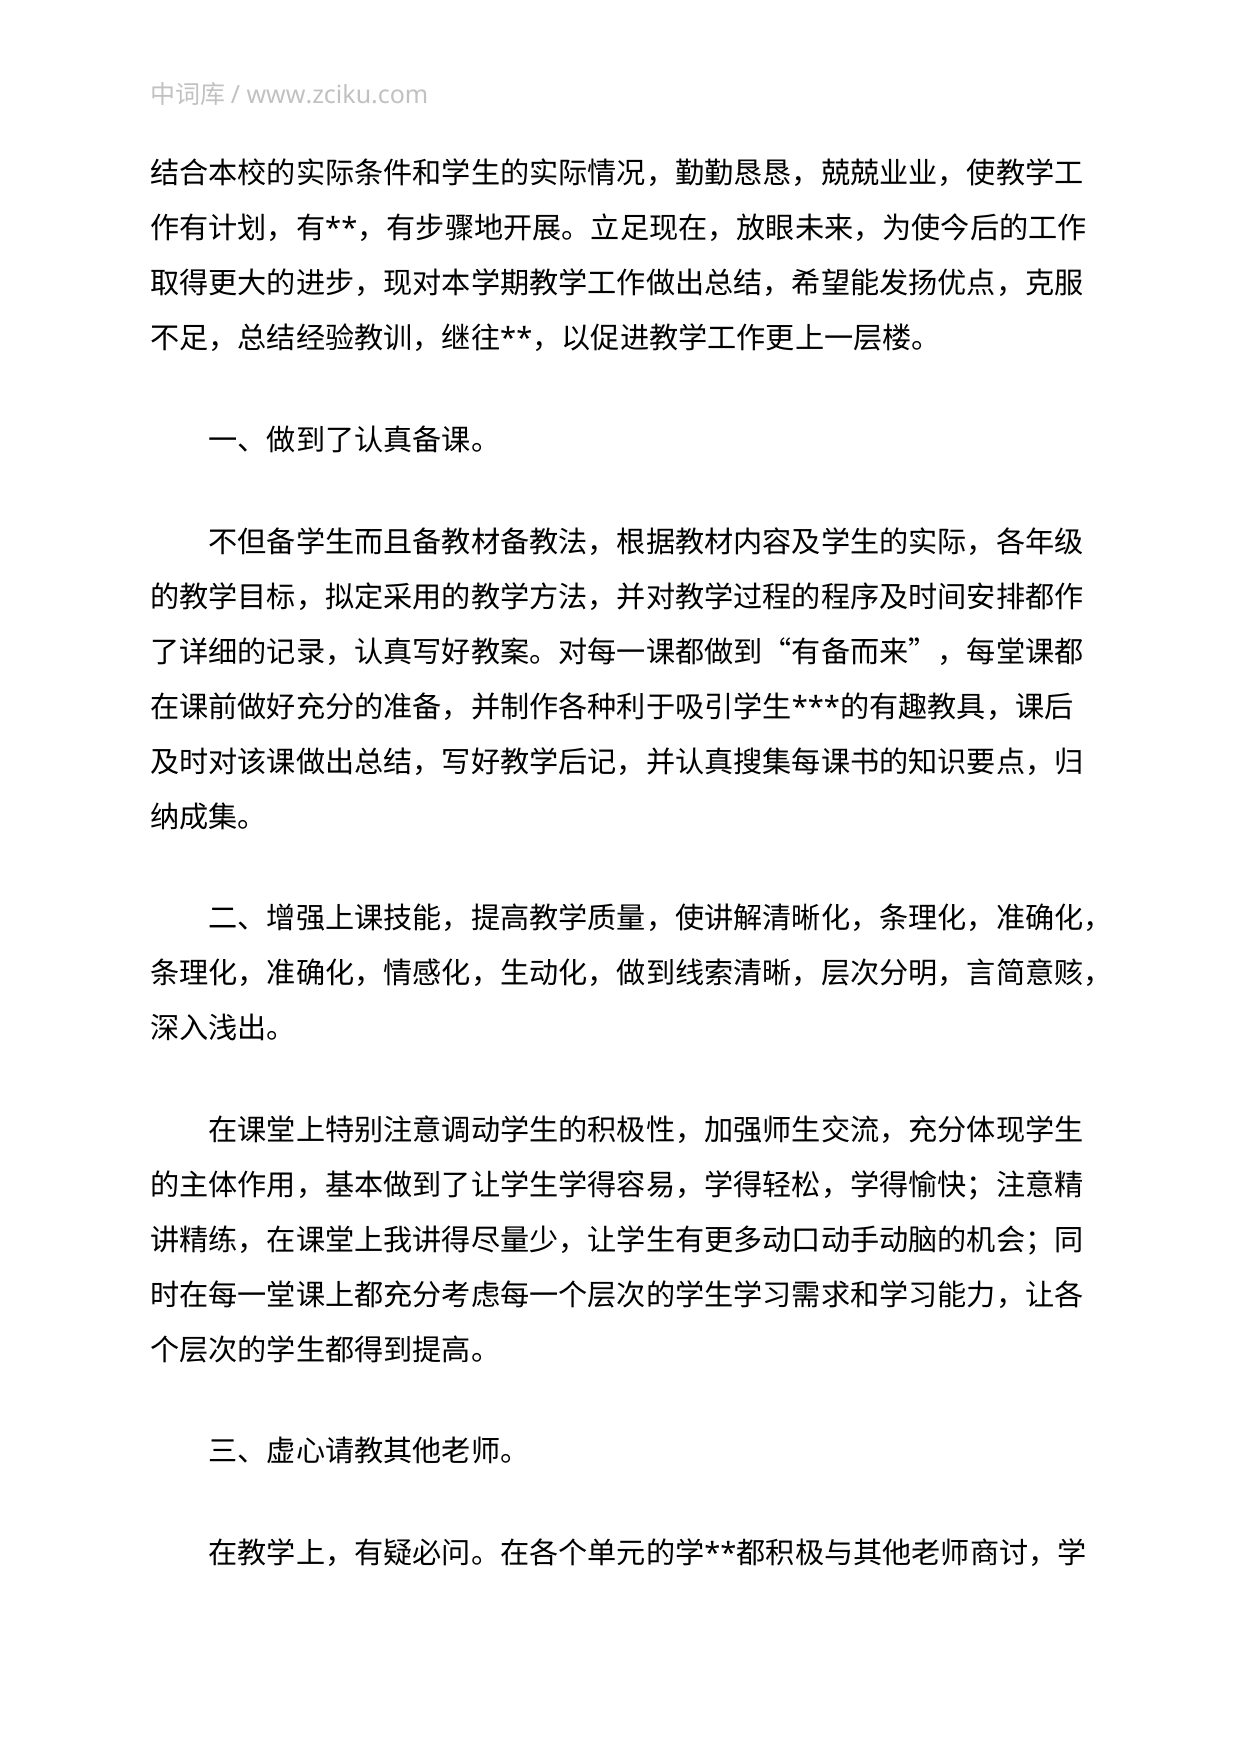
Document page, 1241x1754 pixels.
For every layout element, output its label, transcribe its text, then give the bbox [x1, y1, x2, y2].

text 三、虚心请教其他老师。 [150, 1428, 1090, 1470]
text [150, 1529, 1090, 1572]
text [150, 150, 1090, 357]
text 一、做到了认真备课。 [150, 417, 1090, 459]
text 在课堂上特别注意调动学生的积极性，加强师生交流，充分体现学生的主体作用，基本做到了让学生学得容易，学得轻松，学得愉快；注意精讲精练，在课堂上我讲得尽量少，让学生有更多动口动手动脑的机会；同时在每一堂课上都充分考虑每一个层次的学生学习需求和学习能力，让各个层次的学生都得到提高。 [150, 1106, 1090, 1368]
text 二、增强上课技能，提高教学质量，使讲解清晰化，条理化，准确化，条理化，准确化，情感化，生动化，做到线索清晰，层次分明，言简意赅，深入浅出。 [150, 895, 1090, 1047]
text 不但备学生而且备教材备教法，根据教材内容及学生的实际，各年级的教学目标，拟定采用的教学方法，并对教学过程的程序及时间安排都作了详细的记录，认真写好教案。对每一课都做到“有备而来”，每堂课都在课前做好充分的准备，并制作各种利于吸引学生***的有趣教具，课后及时对该课做出总结，写好教学后记，并认真搜集每课书的知识要点，归纳成集。 [150, 518, 1090, 835]
